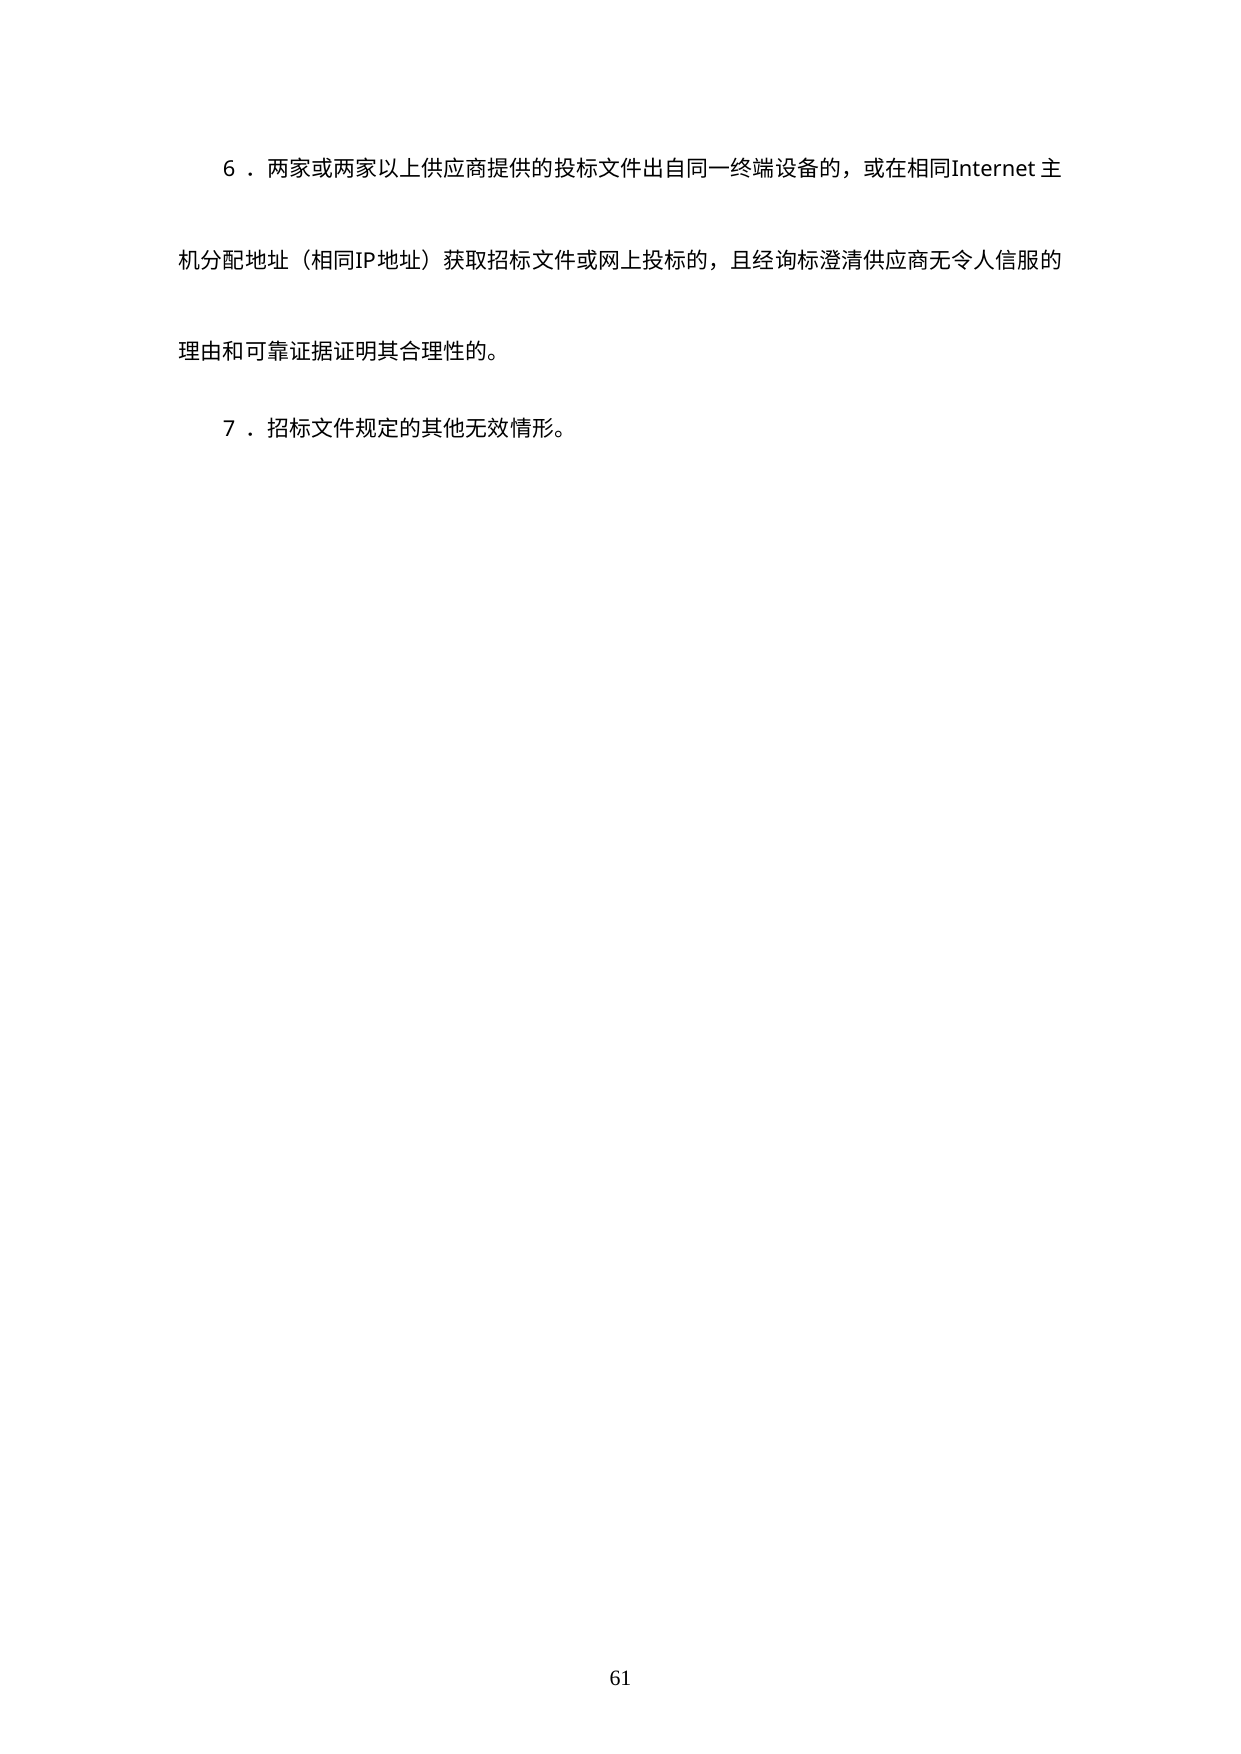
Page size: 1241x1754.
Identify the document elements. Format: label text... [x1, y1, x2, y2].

text 6．两家或两家以上供应商提供的投标文件出自同一终端设备的，或在相同Internet主机分配地址（相同IP地址）获取招标文件或网上投标的，且经询标澄清供应商无令人信服的理由和可靠证据证明其合理性的。 [178, 136, 1062, 381]
text 7．招标文件规定的其他无效情形。 [178, 396, 1062, 457]
